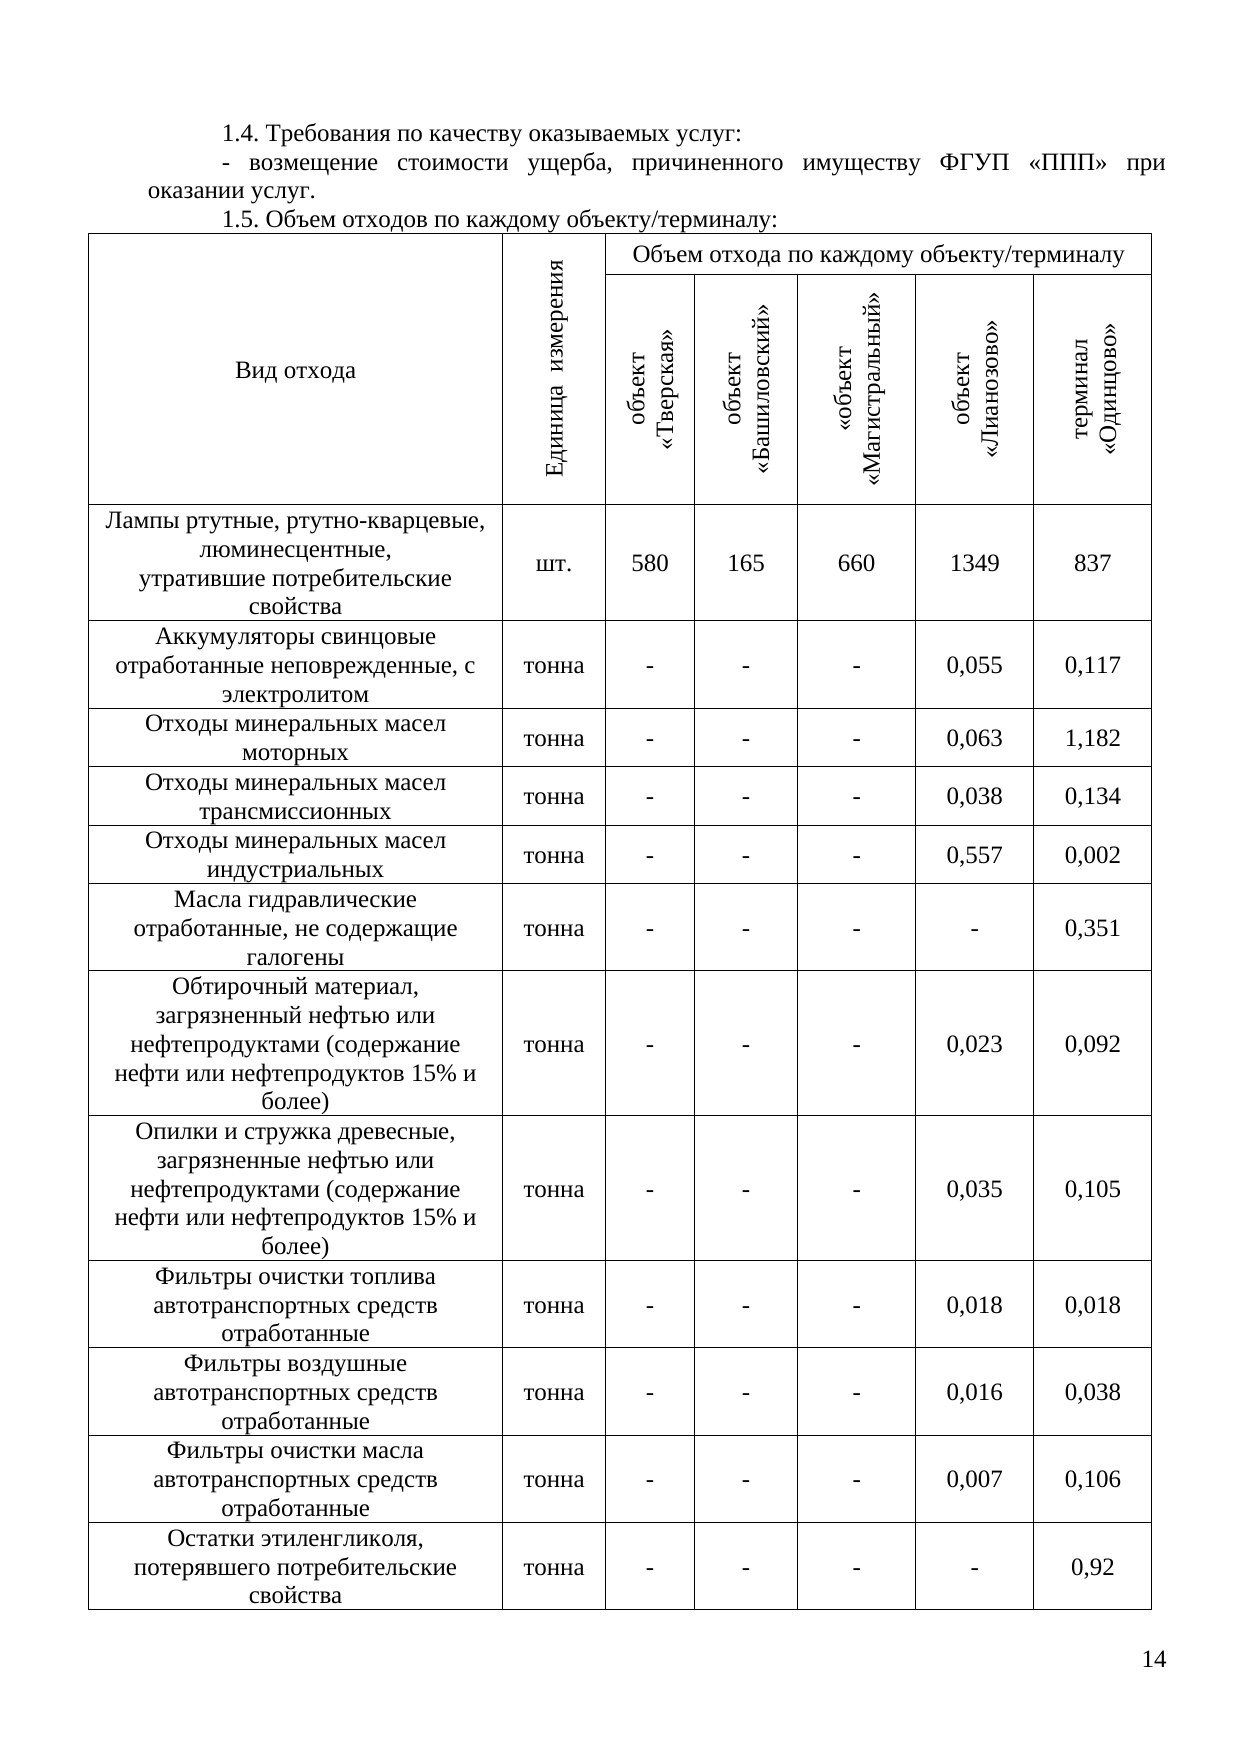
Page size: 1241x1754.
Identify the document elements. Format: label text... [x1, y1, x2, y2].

table_header Вид отхода [89, 234, 502, 504]
text 1.5. Объем отходов по каждому объекту/терминалу: [148, 204, 1166, 233]
table_cell 0,055 [916, 621, 1033, 707]
table_cell 0,018 [916, 1261, 1033, 1347]
table_cell - [798, 1261, 915, 1347]
text 1.4. Требования по качеству оказываемых услуг: [148, 118, 1166, 147]
table_cell - [798, 971, 915, 1115]
table_cell - [695, 826, 797, 883]
table_cell Отходы минеральных масел моторных [89, 709, 502, 766]
table_cell - [798, 826, 915, 883]
table_cell тонна [503, 1436, 605, 1522]
table_cell - [695, 1436, 797, 1522]
table_cell - [606, 621, 694, 707]
table_cell 660 [798, 505, 915, 620]
table_cell Фильтры очистки масла автотранспортных средств отработанные [89, 1436, 502, 1522]
table_cell - [798, 621, 915, 707]
table_cell 0,063 [916, 709, 1033, 766]
table_cell 0,038 [1034, 1348, 1151, 1434]
table_cell 1349 [916, 505, 1033, 620]
table_cell тонна [503, 621, 605, 707]
table_cell объект «Лианозово» [916, 275, 1033, 504]
table_header Объем отхода по каждому объекту/терминалу [606, 234, 1151, 274]
table_cell тонна [503, 1348, 605, 1434]
table_cell Фильтры очистки топлива автотранспортных средств отработанные [89, 1261, 502, 1347]
table_cell - [695, 971, 797, 1115]
table_cell - [798, 1523, 915, 1609]
table_cell тонна [503, 971, 605, 1115]
table_cell - [695, 1116, 797, 1260]
table_cell тонна [503, 1261, 605, 1347]
table_cell шт. [503, 505, 605, 620]
table_cell 0,002 [1034, 826, 1151, 883]
table_cell Отходы минеральных масел трансмиссионных [89, 767, 502, 824]
table_cell - [606, 1116, 694, 1260]
table_cell - [916, 884, 1033, 970]
table_cell 0,092 [1034, 971, 1151, 1115]
table_cell - [695, 767, 797, 824]
table_cell - [606, 1348, 694, 1434]
table_cell 837 [1034, 505, 1151, 620]
table_cell «объект «Магистральный» [798, 275, 915, 504]
table_cell 0,117 [1034, 621, 1151, 707]
table_cell объект «Тверская» [606, 275, 694, 504]
table_cell - [695, 621, 797, 707]
text - возмещение стоимости ущерба, причиненного имуществу ФГУП «ППП» при оказании услуг. [148, 147, 1166, 204]
table_cell 0,106 [1034, 1436, 1151, 1522]
table_cell Фильтры воздушные автотранспортных средств отработанные [89, 1348, 502, 1434]
table_cell - [606, 884, 694, 970]
table_cell - [798, 884, 915, 970]
table_cell 0,007 [916, 1436, 1033, 1522]
table_cell - [606, 1523, 694, 1609]
table_cell - [798, 1436, 915, 1522]
table_cell терминал «Одинцово» [1034, 275, 1151, 504]
table_cell - [606, 971, 694, 1115]
table_cell тонна [503, 709, 605, 766]
table_cell тонна [503, 1523, 605, 1609]
table_cell - [606, 767, 694, 824]
table_cell тонна [503, 767, 605, 824]
table_cell Лампы ртутные, ртутно-кварцевые, люминесцентные, утратившие потребительские свойства [89, 505, 502, 620]
table_header Единица измерения [503, 234, 605, 504]
table_cell 580 [606, 505, 694, 620]
table_cell - [798, 1116, 915, 1260]
table_cell Опилки и стружка древесные, загрязненные нефтью или нефтепродуктами (содержание нефти или нефтепродуктов 15% и более) [89, 1116, 502, 1260]
table_cell 0,023 [916, 971, 1033, 1115]
table_cell - [606, 826, 694, 883]
table_cell тонна [503, 884, 605, 970]
table_cell - [798, 767, 915, 824]
table_cell 0,92 [1034, 1523, 1151, 1609]
table_cell - [695, 1261, 797, 1347]
table_cell - [606, 1261, 694, 1347]
table_cell - [695, 1348, 797, 1434]
table_cell 0,038 [916, 767, 1033, 824]
table_cell 0,557 [916, 826, 1033, 883]
table_cell - [606, 709, 694, 766]
table_cell - [798, 709, 915, 766]
table_cell - [606, 1436, 694, 1522]
table_cell 0,134 [1034, 767, 1151, 824]
table_cell - [916, 1523, 1033, 1609]
table_cell 165 [695, 505, 797, 620]
table_cell 0,035 [916, 1116, 1033, 1260]
table_cell Аккумуляторы свинцовые отработанные неповрежденные, с электролитом [89, 621, 502, 707]
table_cell - [695, 709, 797, 766]
table_cell тонна [503, 826, 605, 883]
table_cell 0,351 [1034, 884, 1151, 970]
table_cell Масла гидравлические отработанные, не содержащие галогены [89, 884, 502, 970]
table_cell объект «Башиловский» [695, 275, 797, 504]
table_cell - [798, 1348, 915, 1434]
table_cell 0,018 [1034, 1261, 1151, 1347]
table_cell - [695, 1523, 797, 1609]
table_cell Обтирочный материал, загрязненный нефтью или нефтепродуктами (содержание нефти или нефтепродуктов 15% и более) [89, 971, 502, 1115]
table_cell 0,016 [916, 1348, 1033, 1434]
table_cell - [695, 884, 797, 970]
table_cell Остатки этиленгликоля, потерявшего потребительские свойства [89, 1523, 502, 1609]
table_cell 1,182 [1034, 709, 1151, 766]
table_cell Отходы минеральных масел индустриальных [89, 826, 502, 883]
table_cell тонна [503, 1116, 605, 1260]
table_cell 0,105 [1034, 1116, 1151, 1260]
